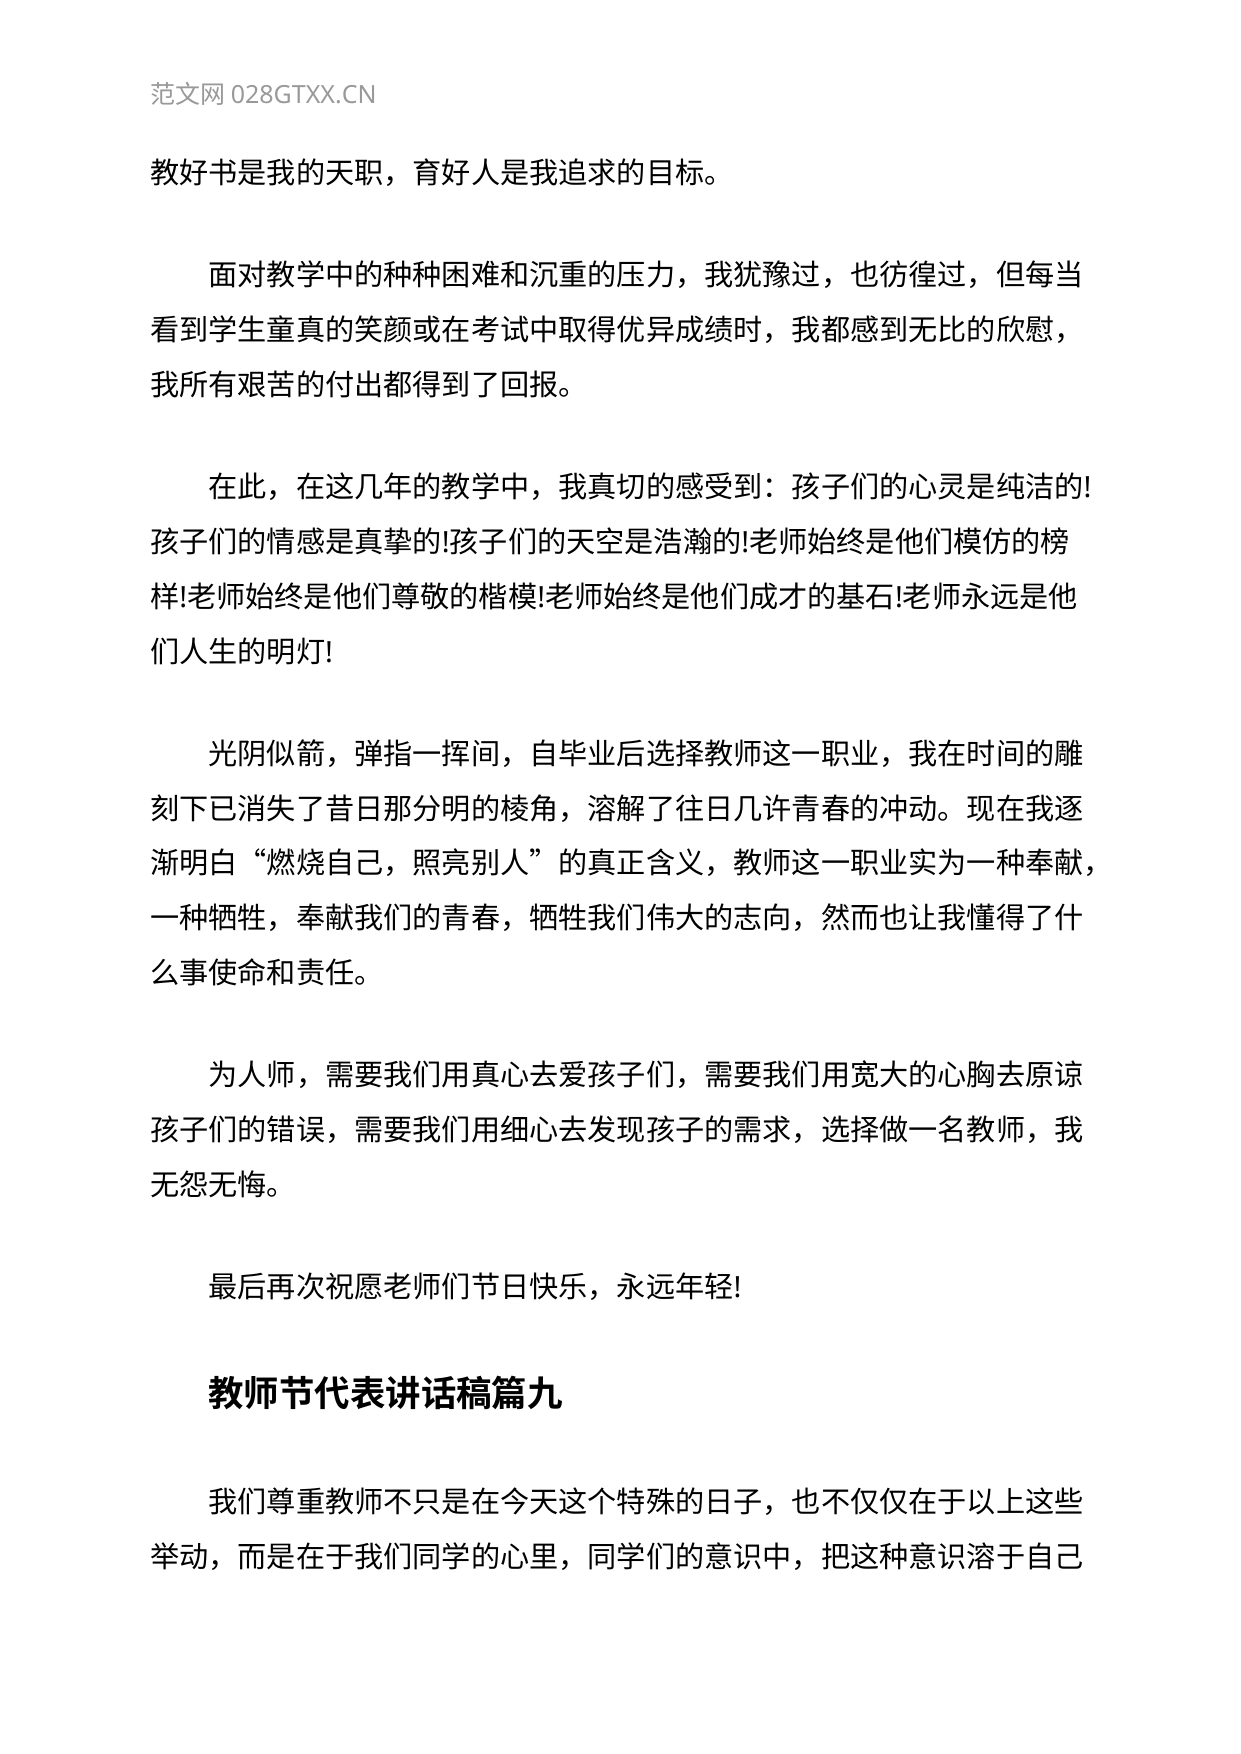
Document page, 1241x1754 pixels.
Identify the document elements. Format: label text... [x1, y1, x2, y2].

text 面对教学中的种种困难和沉重的压力，我犹豫过，也彷徨过，但每当看到学生童真的笑颜或在考试中取得优异成绩时，我都感到无比的欣慰，我所有艰苦的付出都得到了回报。 [150, 252, 1090, 404]
text 最后再次祝愿老师们节日快乐，永远年轻! [150, 1263, 1090, 1306]
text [150, 150, 1090, 192]
text 光阴似箭，弹指一挥间，自毕业后选择教师这一职业，我在时间的雕刻下已消失了昔日那分明的棱角，溶解了往日几许青春的冲动。现在我逐渐明白“燃烧自己，照亮别人”的真正含义，教师这一职业实为一种奉献，一种牺牲，奉献我们的青春，牺牲我们伟大的志向，然而也让我懂得了什么事使命和责任。 [150, 730, 1090, 992]
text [150, 1479, 1090, 1576]
text 在此，在这几年的教学中，我真切的感受到：孩子们的心灵是纯洁的!孩子们的情感是真挚的!孩子们的天空是浩瀚的!老师始终是他们模仿的榜样!老师始终是他们尊敬的楷模!老师始终是他们成才的基石!老师永远是他们人生的明灯! [150, 463, 1090, 671]
text 为人师，需要我们用真心去爱孩子们，需要我们用宽大的心胸去原谅孩子们的错误，需要我们用细心去发现孩子的需求，选择做一名教师，我无怨无悔。 [150, 1052, 1090, 1204]
text 教师节代表讲话稿篇九 [150, 1365, 1090, 1416]
